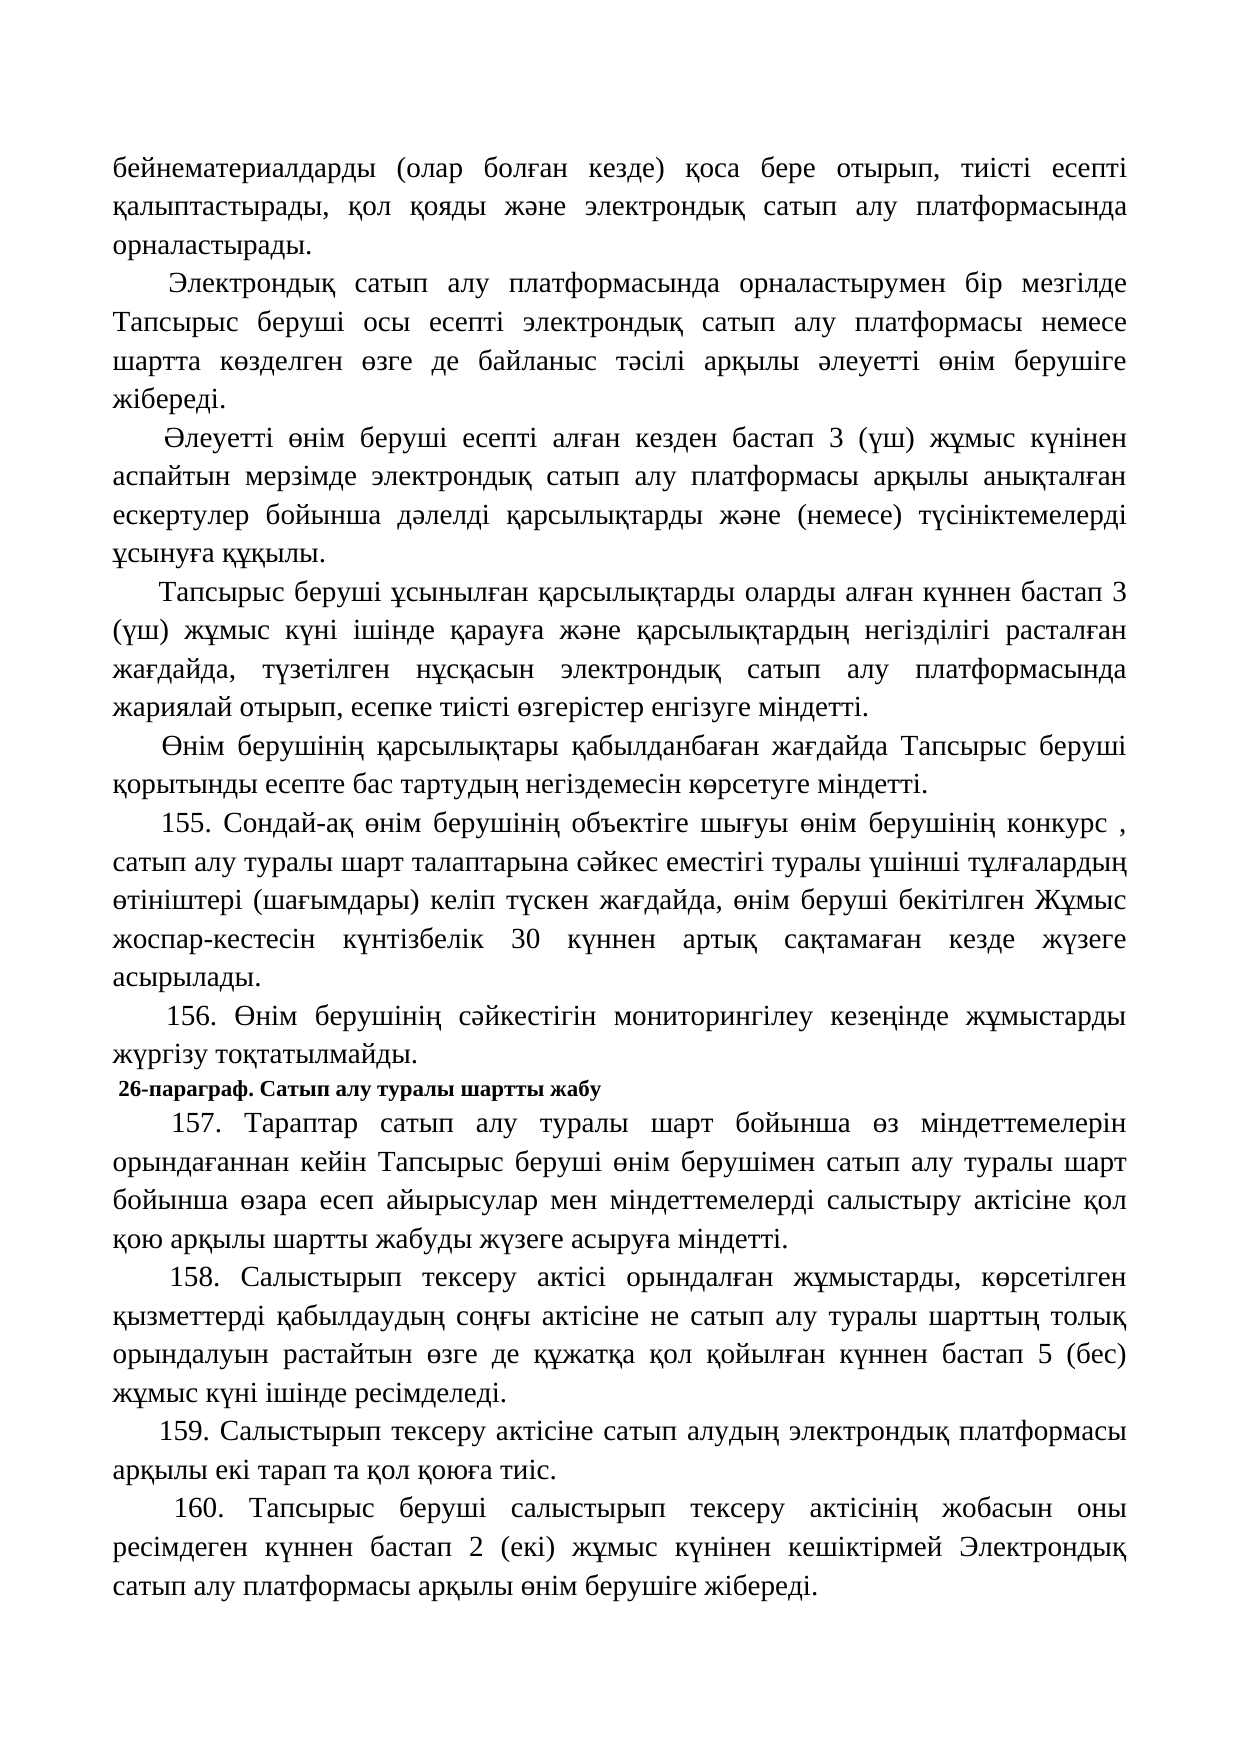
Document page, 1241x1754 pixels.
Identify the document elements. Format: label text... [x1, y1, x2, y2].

text Тапсырыс беруші ұсынылған қарсылықтарды оларды алған күннен бастап 3 (үш) жұмыс күні ішінде қарауға және қарсылықтардың негізділігі расталған жағдайда, түзетілген нұсқасын электрондық сатып алу платформасында жариялай отырып, есепке тиісті өзгерістер енгізуге міндетті. [112, 574, 1128, 723]
text 26-параграф. Сатып алу туралы шартты жабу [112, 1075, 1128, 1101]
text 159. Салыстырып тексеру актісіне сатып алудың электрондық платформасы арқылы екі тарап та қол қоюға тиіс. [112, 1413, 1128, 1486]
text Өнім берушінің қарсылықтары қабылданбаған жағдайда Тапсырыс беруші қорытынды есепте бас тартудың негіздемесін көрсетуге міндетті. [112, 728, 1128, 800]
text Әлеуетті өнім беруші есепті алған кезден бастап 3 (үш) жұмыс күнінен аспайтын мерзімде электрондық сатып алу платформасы арқылы анықталған ескертулер бойынша дәлелді қарсылықтарды және (немесе) түсініктемелерді ұсынуға құқылы. [112, 420, 1128, 569]
text 158. Салыстырып тексеру актісі орындалған жұмыстарды, көрсетілген қызметтерді қабылдаудың соңғы актісіне не сатып алу туралы шарттың толық орындалуын растайтын өзге де құжатқа қол қойылған күннен бастап 5 (бес) жұмыс күні ішінде ресімделеді. [112, 1259, 1128, 1408]
text 156. Өнім берушінің сәйкестігін мониторингілеу кезеңінде жұмыстарды жүргізу тоқтатылмайды. [112, 998, 1128, 1070]
text 157. Тараптар сатып алу туралы шарт бойынша өз міндеттемелерін орындағаннан кейін Тапсырыс беруші өнім берушімен сатып алу туралы шарт бойынша өзара есеп айырысулар мен міндеттемелерді салыстыру актісіне қол қою арқылы шартты жабуды жүзеге асыруға міндетті. [112, 1105, 1128, 1254]
text Электрондық сатып алу платформасында орналастырумен бір мезгілде Тапсырыс беруші осы есепті электрондық сатып алу платформасы немесе шартта көзделген өзге де байланыс тәсілі арқылы әлеуетті өнім берушіге жібереді. [112, 266, 1128, 415]
text 155. Сондай-ақ өнім берушінің объектіге шығуы өнім берушінің конкурс , сатып алу туралы шарт талаптарына сәйкес еместігі туралы үшінші тұлғалардың өтініштері (шағымдары) келіп түскен жағдайда, өнім беруші бекітілген Жұмыс жоспар-кестесін күнтізбелік 30 күннен артық сақтамаған кезде жүзеге асырылады. [112, 805, 1128, 993]
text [112, 150, 1128, 261]
text 160. Тапсырыс беруші салыстырып тексеру актісінің жобасын оны ресімдеген күннен бастап 2 (екі) жұмыс күнінен кешіктірмей Электрондық сатып алу платформасы арқылы өнім берушіге жібереді. [112, 1491, 1128, 1601]
